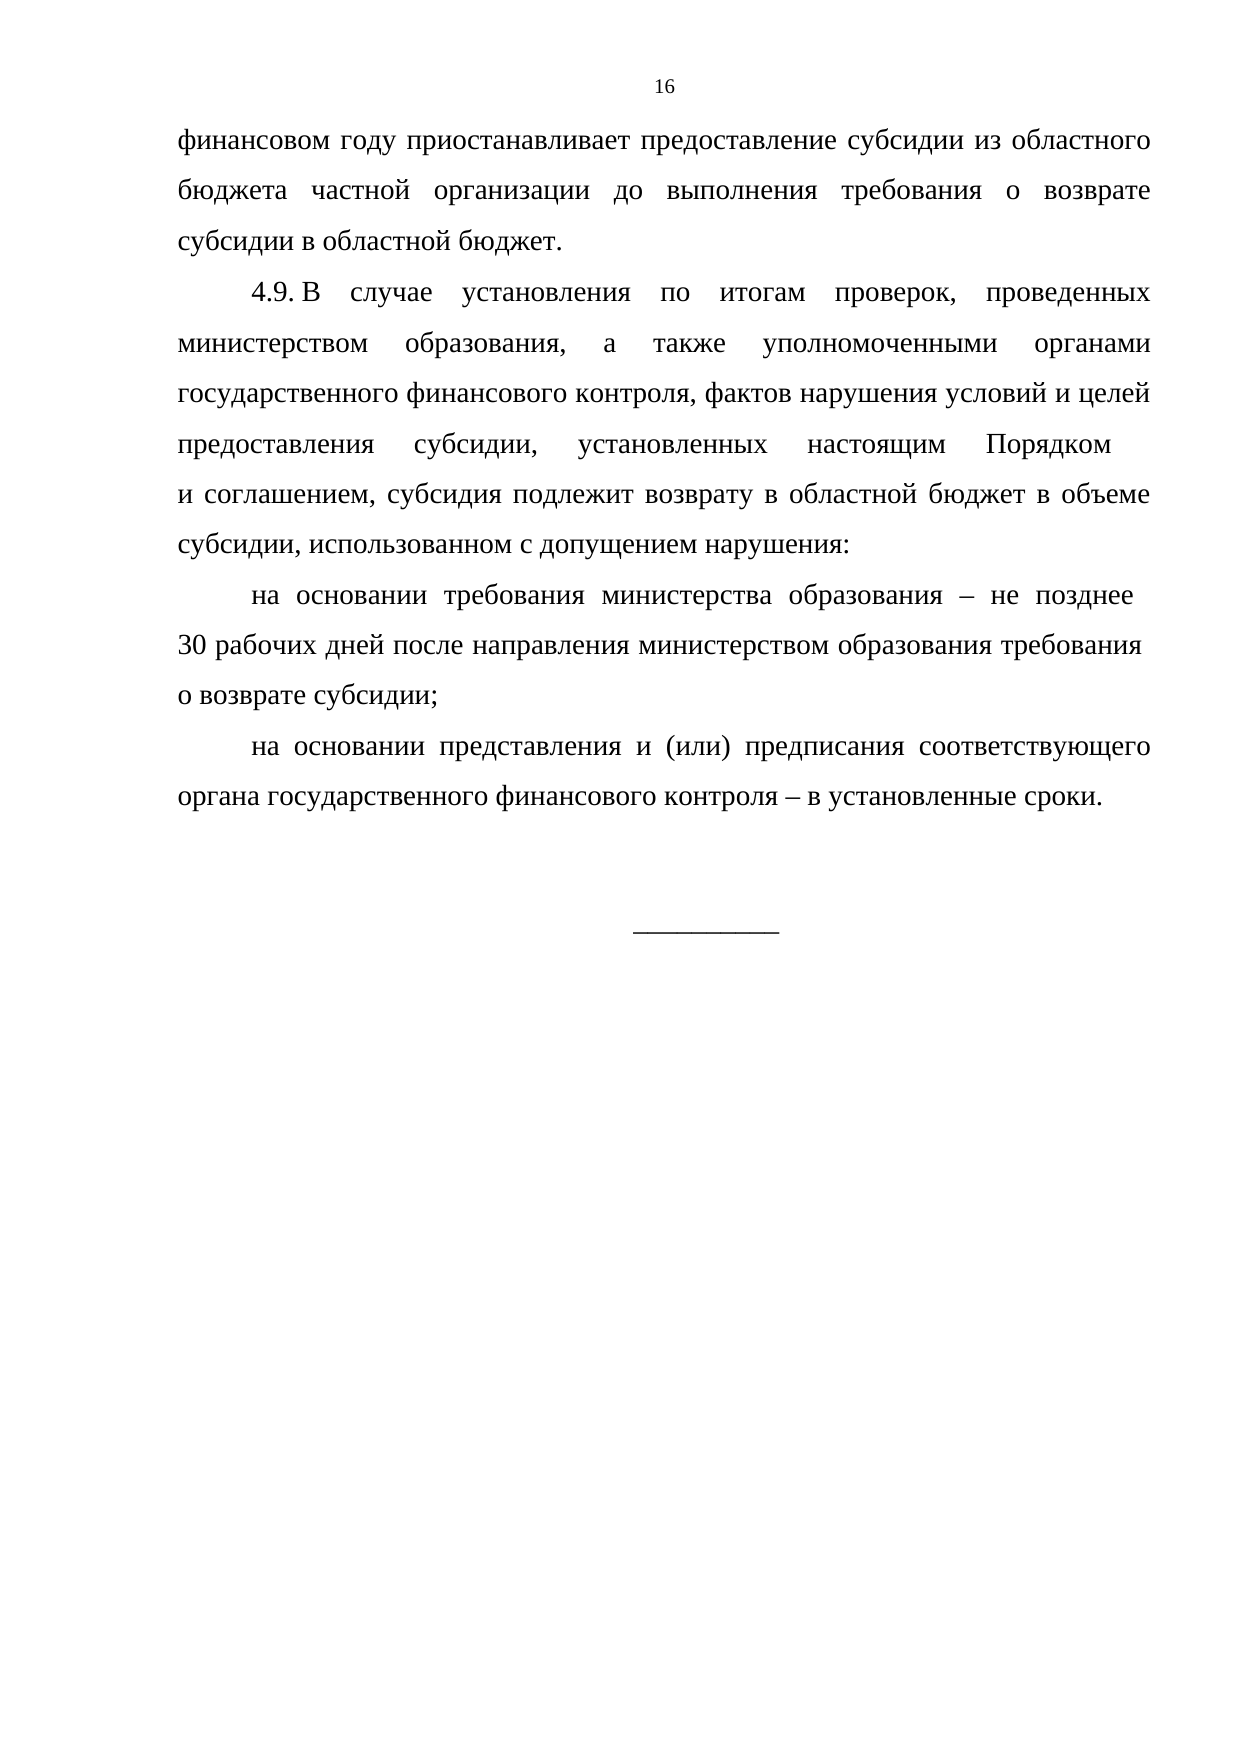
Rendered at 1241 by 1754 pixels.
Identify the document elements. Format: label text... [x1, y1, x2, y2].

text 4.9. В случае установления по итогам проверок, проведенных министерством образования, а также уполномоченными органами государственного финансового контроля, фактов нарушения условий и целей предоставления субсидии, установленных настоящим Порядком и соглашением, субсидия подлежит возврату в областной бюджет в объеме субсидии, использованном с допущением нарушения: [177, 273, 1152, 560]
table_header __________ [166, 829, 1172, 979]
text на основании представления и (или) предписания соответствующего органа государственного финансового контроля – в установленные сроки. [177, 728, 1152, 812]
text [177, 122, 1152, 256]
text на основании требования министерства образования – не позднее 30 рабочих дней после направления министерством образования требования о возврате субсидии; [177, 577, 1152, 711]
